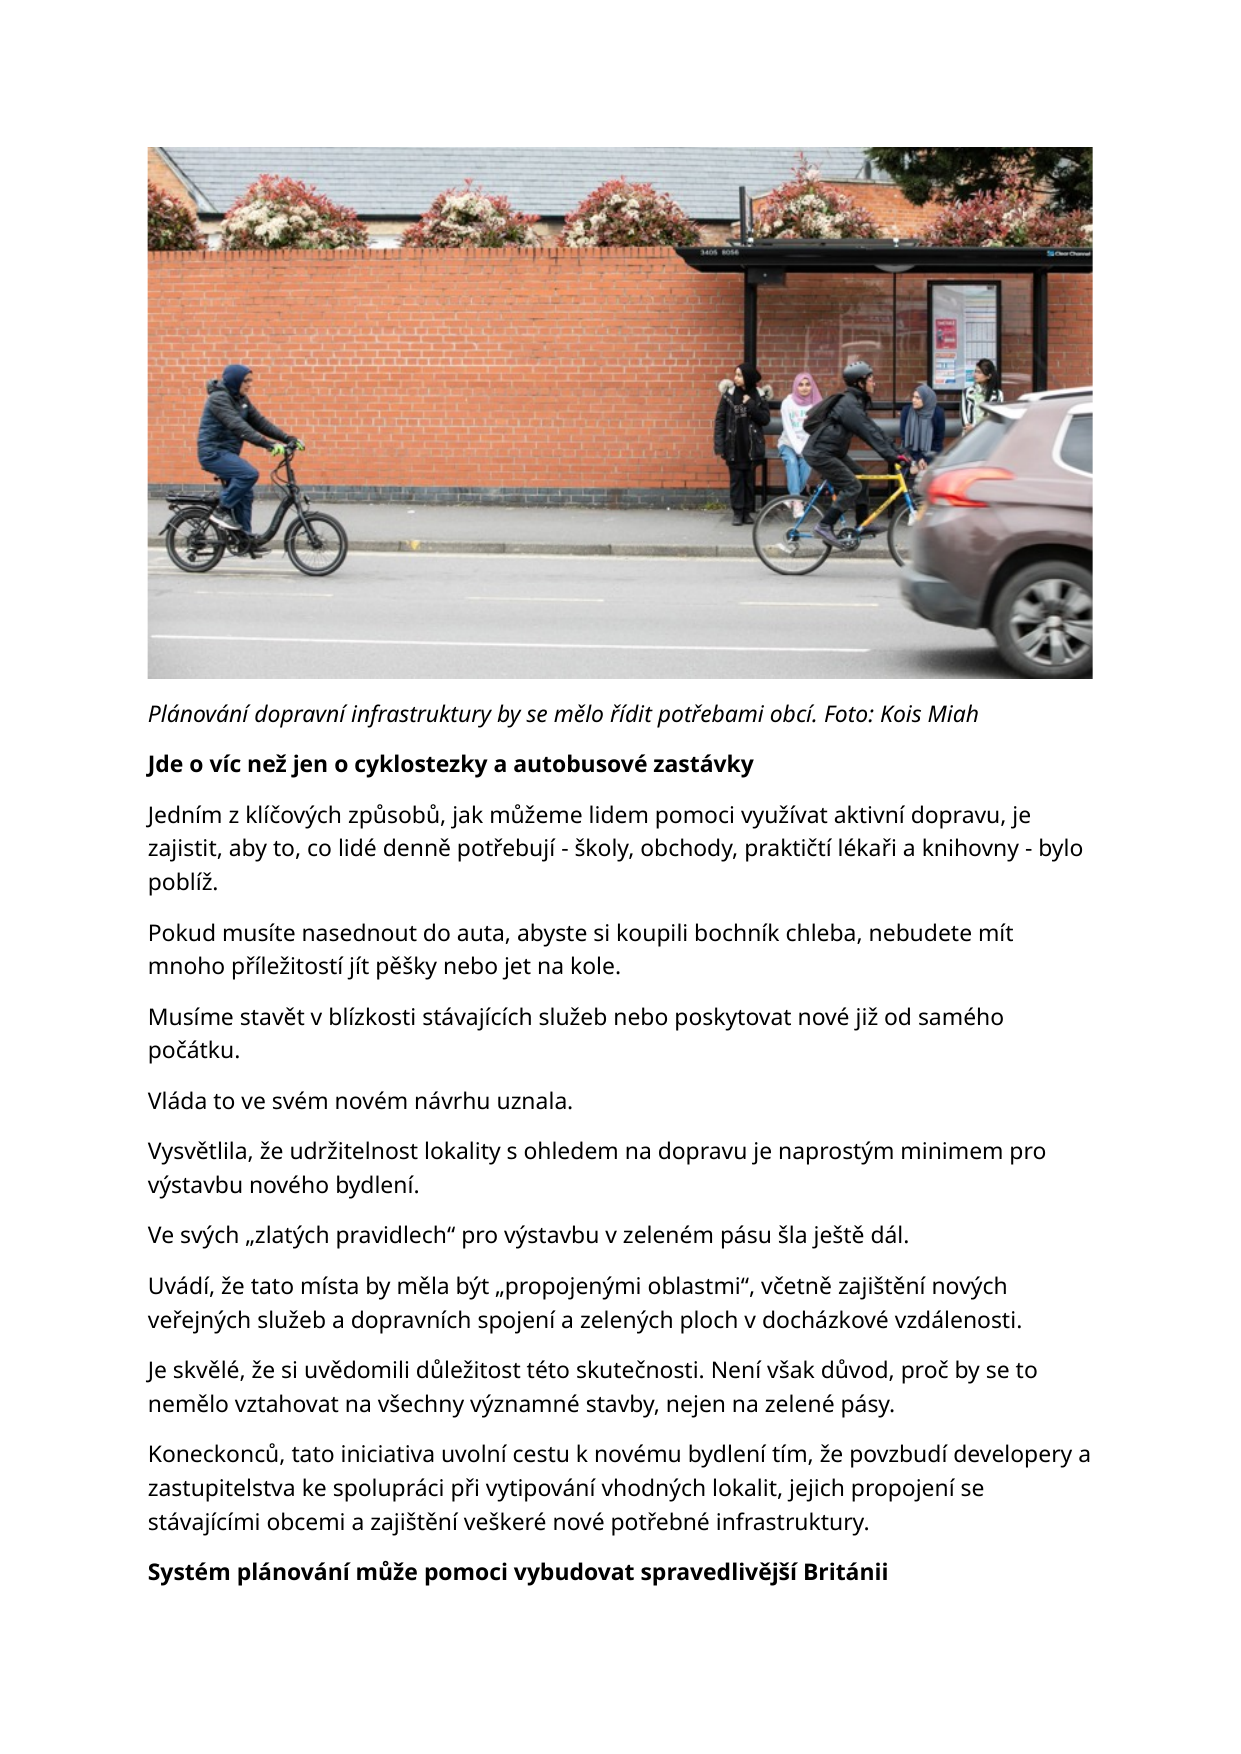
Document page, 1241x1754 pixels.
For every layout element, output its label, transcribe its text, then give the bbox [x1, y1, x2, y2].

text Vláda to ve svém novém návrhu uznala. [148, 1085, 1093, 1116]
text Musíme stavět v blízkosti stávajících služeb nebo poskytovat nové již od samého počátku. [148, 1001, 1093, 1066]
text Vysvětlila, že udržitelnost lokality s ohledem na dopravu je naprostým minimem pro výstavbu nového bydlení. [148, 1135, 1093, 1200]
text Plánování dopravní infrastruktury by se mělo řídit potřebami obcí. Foto: Kois Miah [148, 698, 1093, 729]
text Ve svých „zlatých pravidlech“ pro výstavbu v zeleném pásu šla ještě dál. [148, 1219, 1093, 1251]
text Uvádí, že tato místa by měla být „propojenými oblastmi“, včetně zajištění nových veřejných služeb a dopravních spojení a zelených ploch v docházkové vzdálenosti. [148, 1270, 1093, 1335]
text Pokud musíte nasednout do auta, abyste si koupili bochník chleba, nebudete mít mnoho příležitostí jít pěšky nebo jet na kole. [148, 916, 1093, 981]
picture [147, 147, 1093, 679]
text Je skvělé, že si uvědomili důležitost této skutečnosti. Není však důvod, proč by se to nemělo vztahovat na všechny významné stavby, nejen na zelené pásy. [148, 1354, 1093, 1419]
text Jde o víc než jen o cyklostezky a autobusové zastávky [148, 748, 1093, 779]
text Jedním z klíčových způsobů, jak můžeme lidem pomoci využívat aktivní dopravu, je zajistit, aby to, co lidé denně potřebují - školy, obchody, praktičtí lékaři a knihovny - bylo poblíž. [148, 798, 1093, 897]
text Koneckonců, tato iniciativa uvolní cestu k novému bydlení tím, že povzbudí developery a zastupitelstva ke spolupráci při vytipování vhodných lokalit, jejich propojení se stávajícími obcemi a zajištění veškeré nové potřebné infrastruktury. [148, 1438, 1093, 1537]
text Systém plánování může pomoci vybudovat spravedlivější Británii [148, 1556, 1093, 1587]
